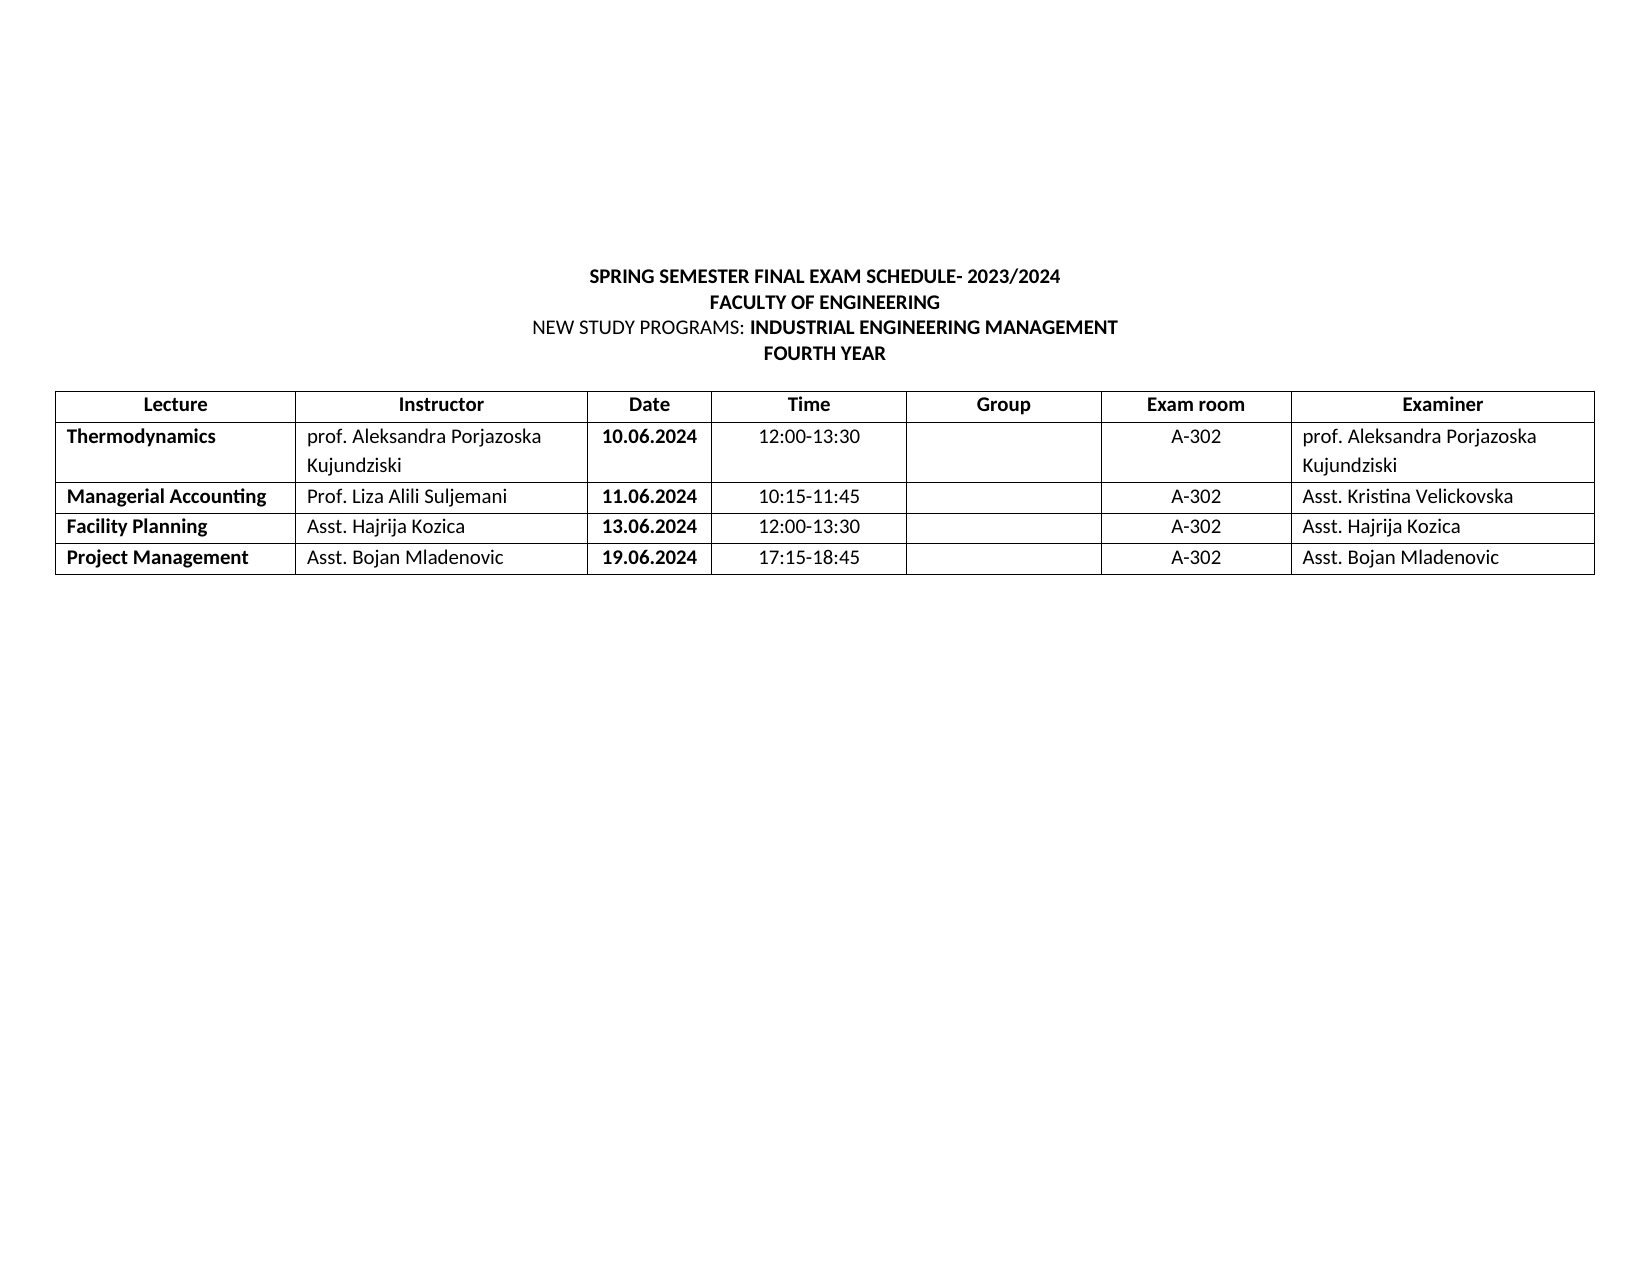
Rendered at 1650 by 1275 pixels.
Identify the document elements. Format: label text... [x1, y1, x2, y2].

table_cell Managerial Accounting [56, 483, 295, 512]
table_cell prof. Aleksandra Porjazoska Kujundziski [296, 423, 587, 482]
table_cell 10:15-11:45 [712, 483, 906, 512]
table_header Exam room [1102, 392, 1291, 422]
table_header Group [907, 392, 1101, 422]
table_cell [907, 544, 1101, 574]
table_header Lecture [56, 392, 295, 422]
table_header Date [588, 392, 711, 422]
table_cell Project Management [56, 544, 295, 574]
table_cell 11.06.2024 [588, 483, 711, 512]
table_header Time [712, 392, 906, 422]
table_cell Asst. Kristina Velickovska [1292, 483, 1594, 512]
text SPRING SEMESTER FINAL EXAM SCHEDULE- 2023/2024 [150, 263, 1500, 289]
table_header Examiner [1292, 392, 1594, 422]
text NEW STUDY PROGRAMS: INDUSTRIAL ENGINEERING MANAGEMENT [150, 314, 1500, 340]
table_cell Prof. Liza Alili Suljemani [296, 483, 587, 512]
table_cell Asst. Hajrija Kozica [296, 514, 587, 543]
table_header Instructor [296, 392, 587, 422]
table_cell 12:00-13:30 [712, 514, 906, 543]
table_cell 17:15-18:45 [712, 544, 906, 574]
table_cell Asst. Hajrija Kozica [1292, 514, 1594, 543]
table_cell A-302 [1102, 544, 1291, 574]
table_cell A-302 [1102, 514, 1291, 543]
table_cell 13.06.2024 [588, 514, 711, 543]
text FACULTY OF ENGINEERING [150, 289, 1500, 314]
table_cell Asst. Bojan Mladenovic [1292, 544, 1594, 574]
table_cell 12:00-13:30 [712, 423, 906, 482]
table_cell Asst. Bojan Mladenovic [296, 544, 587, 574]
table_cell A-302 [1102, 483, 1291, 512]
text FOURTH YEAR [150, 340, 1500, 365]
table_cell prof. Aleksandra Porjazoska Kujundziski [1292, 423, 1594, 482]
table_cell 19.06.2024 [588, 544, 711, 574]
table_cell Thermodynamics [56, 423, 295, 482]
table_cell 10.06.2024 [588, 423, 711, 482]
table_cell [907, 514, 1101, 543]
table_cell [907, 423, 1101, 482]
table_cell Facility Planning [56, 514, 295, 543]
table_cell A-302 [1102, 423, 1291, 482]
table_cell [907, 483, 1101, 512]
